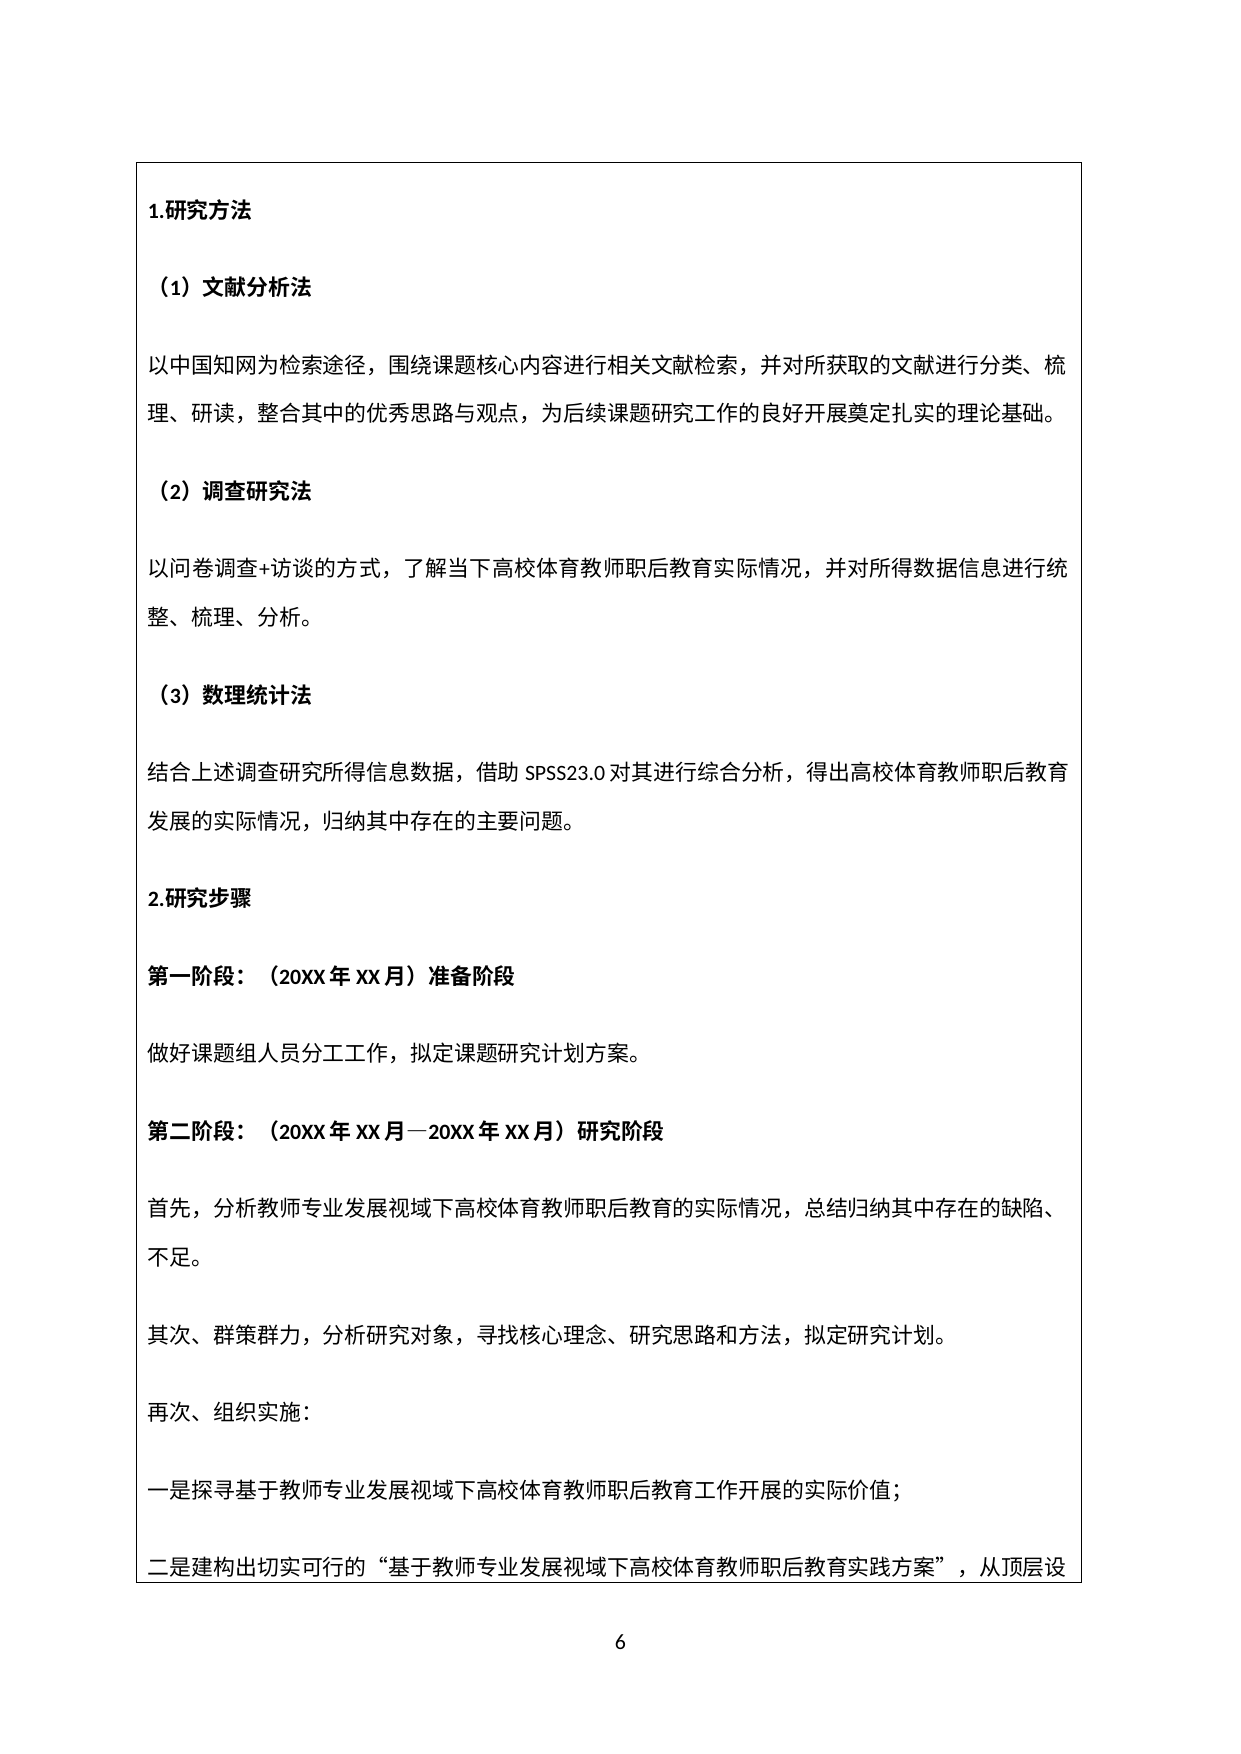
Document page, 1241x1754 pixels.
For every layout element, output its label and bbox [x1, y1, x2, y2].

table_cell [137, 163, 1081, 1582]
